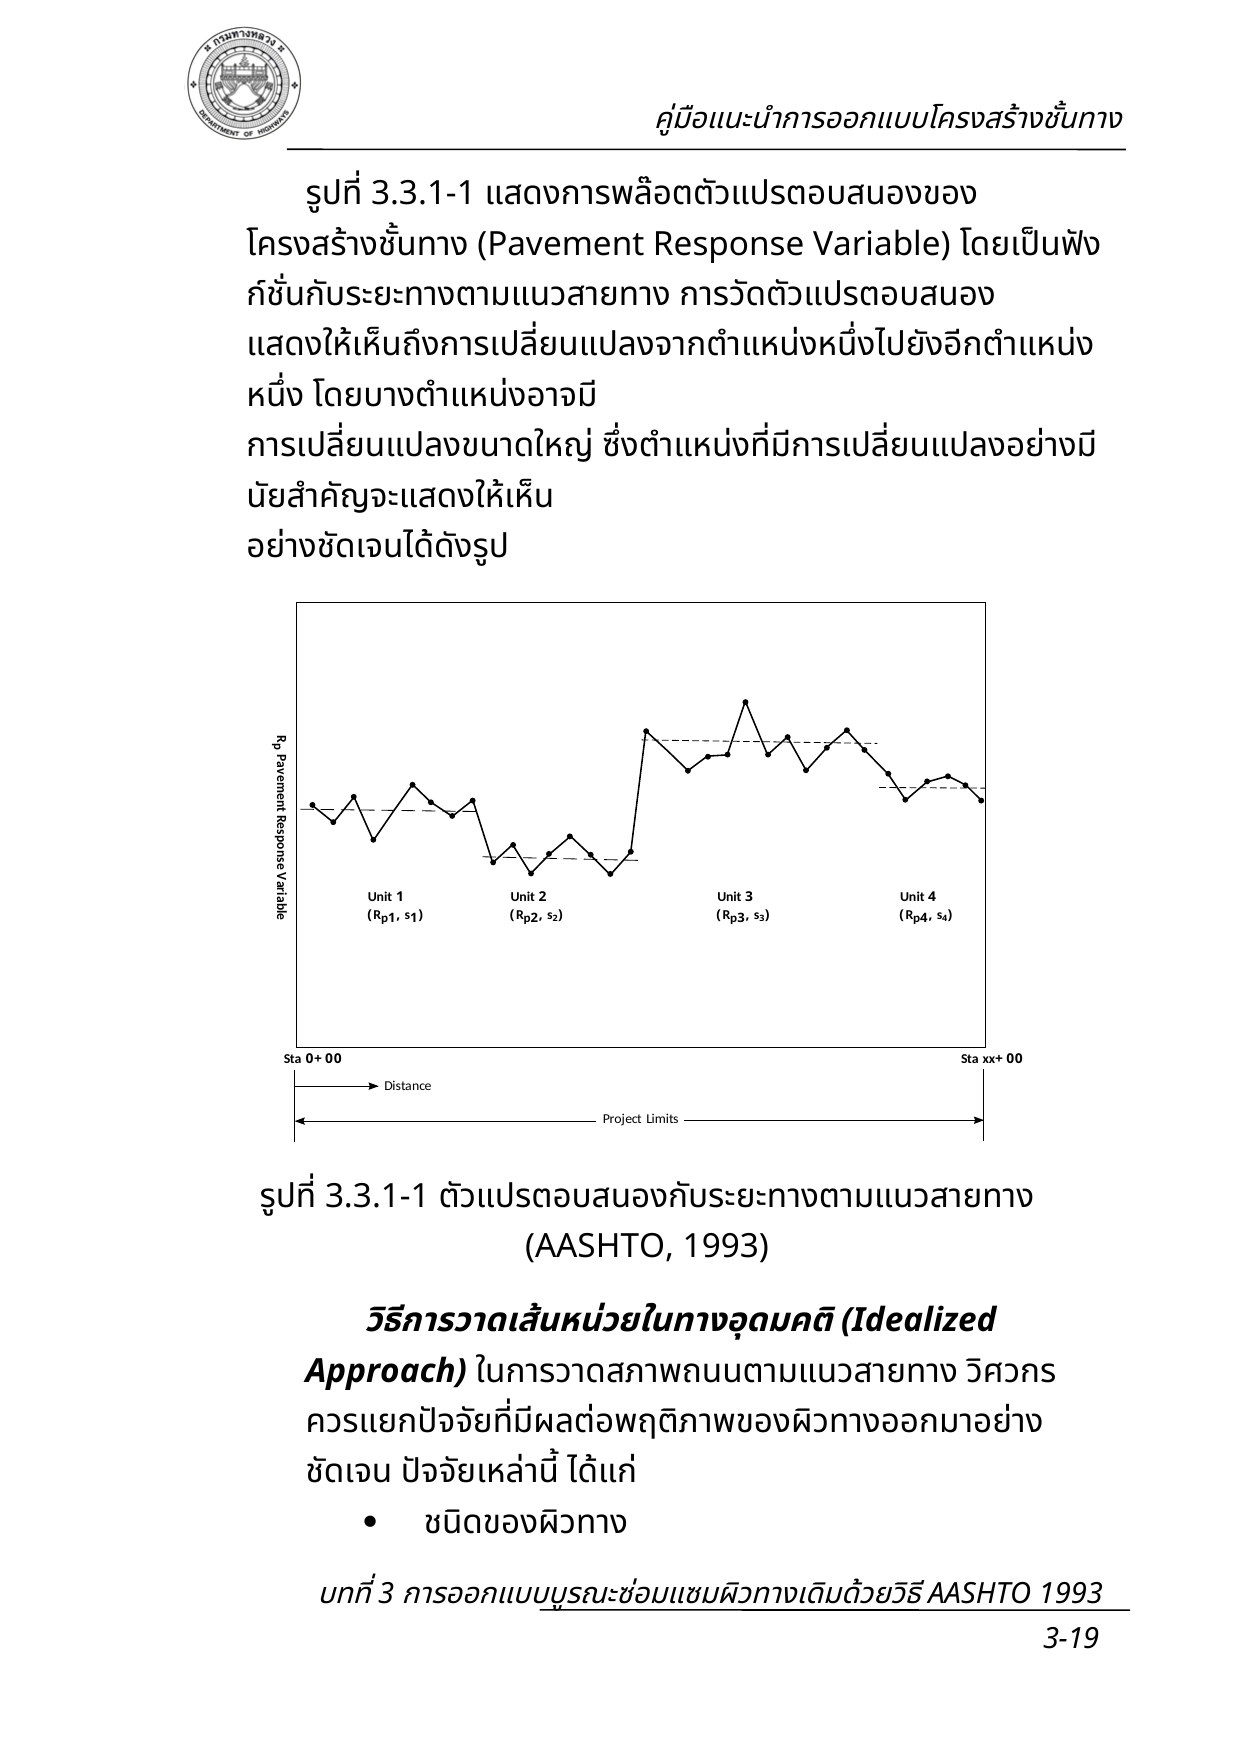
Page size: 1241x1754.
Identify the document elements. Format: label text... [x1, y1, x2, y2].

text รูปที่ 3.3.1-1 แสดงการพล๊อตตัวแปรตอบสนองของโครงสร้างชั้นทาง (Pavement Response Variable) โดยเป็นฟังก์ชั่นกับระยะทางตามแนวสายทาง การวัดตัวแปรตอบสนอง แสดงให้เห็นถึงการเปลี่ยนแปลงจากตำแหน่งหนึ่งไปยังอีกตำแหน่งหนึ่ง โดยบางตำแหน่งอาจมี การเปลี่ยนแปลงขนาดใหญ่ ซึ่งตำแหน่งที่มีการเปลี่ยนแปลงอย่างมีนัยสำคัญจะแสดงให้เห็น อย่างชัดเจนได้ดังรูป [246, 169, 1106, 572]
text วิธีการวาดเส้นหน่วยในทางอุดมคติ (Idealized Approach) ในการวาดสภาพถนนตามแนวสายทาง วิศวกรควรแยกปัจจัยที่มีผลต่อพฤติภาพของผิวทางออกมาอย่างชัดเจน ปัจจัยเหล่านี้ ได้แก่ [305, 1296, 1106, 1498]
text รูปที่ 3.3.1-1 ตัวแปรตอบสนองกับระยะทางตามแนวสายทาง (AASHTO, 1993) [187, 1171, 1106, 1267]
picture [184, 24, 304, 143]
list ชนิดของผิวทาง [364, 1498, 1106, 1548]
